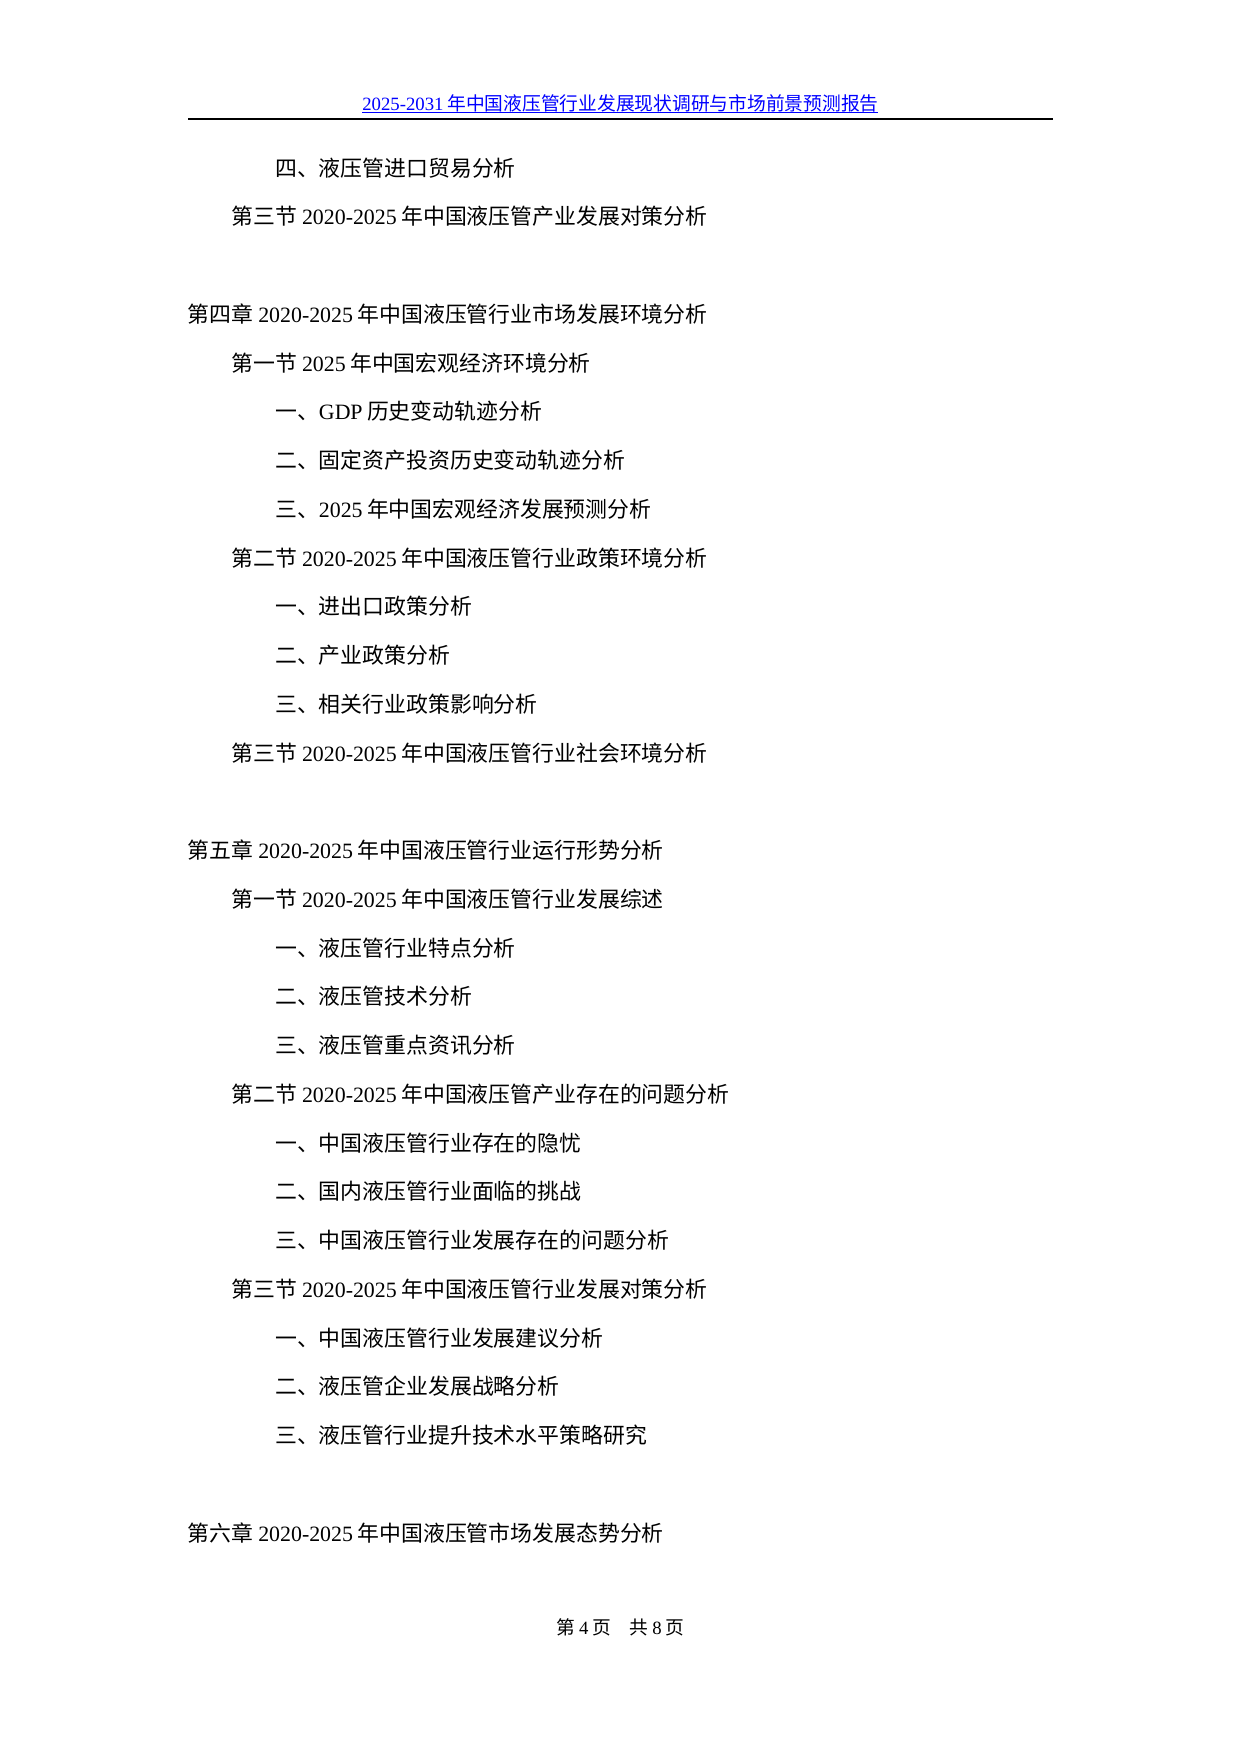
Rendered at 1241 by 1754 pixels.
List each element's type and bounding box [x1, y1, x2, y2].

text [187, 150, 1053, 1548]
